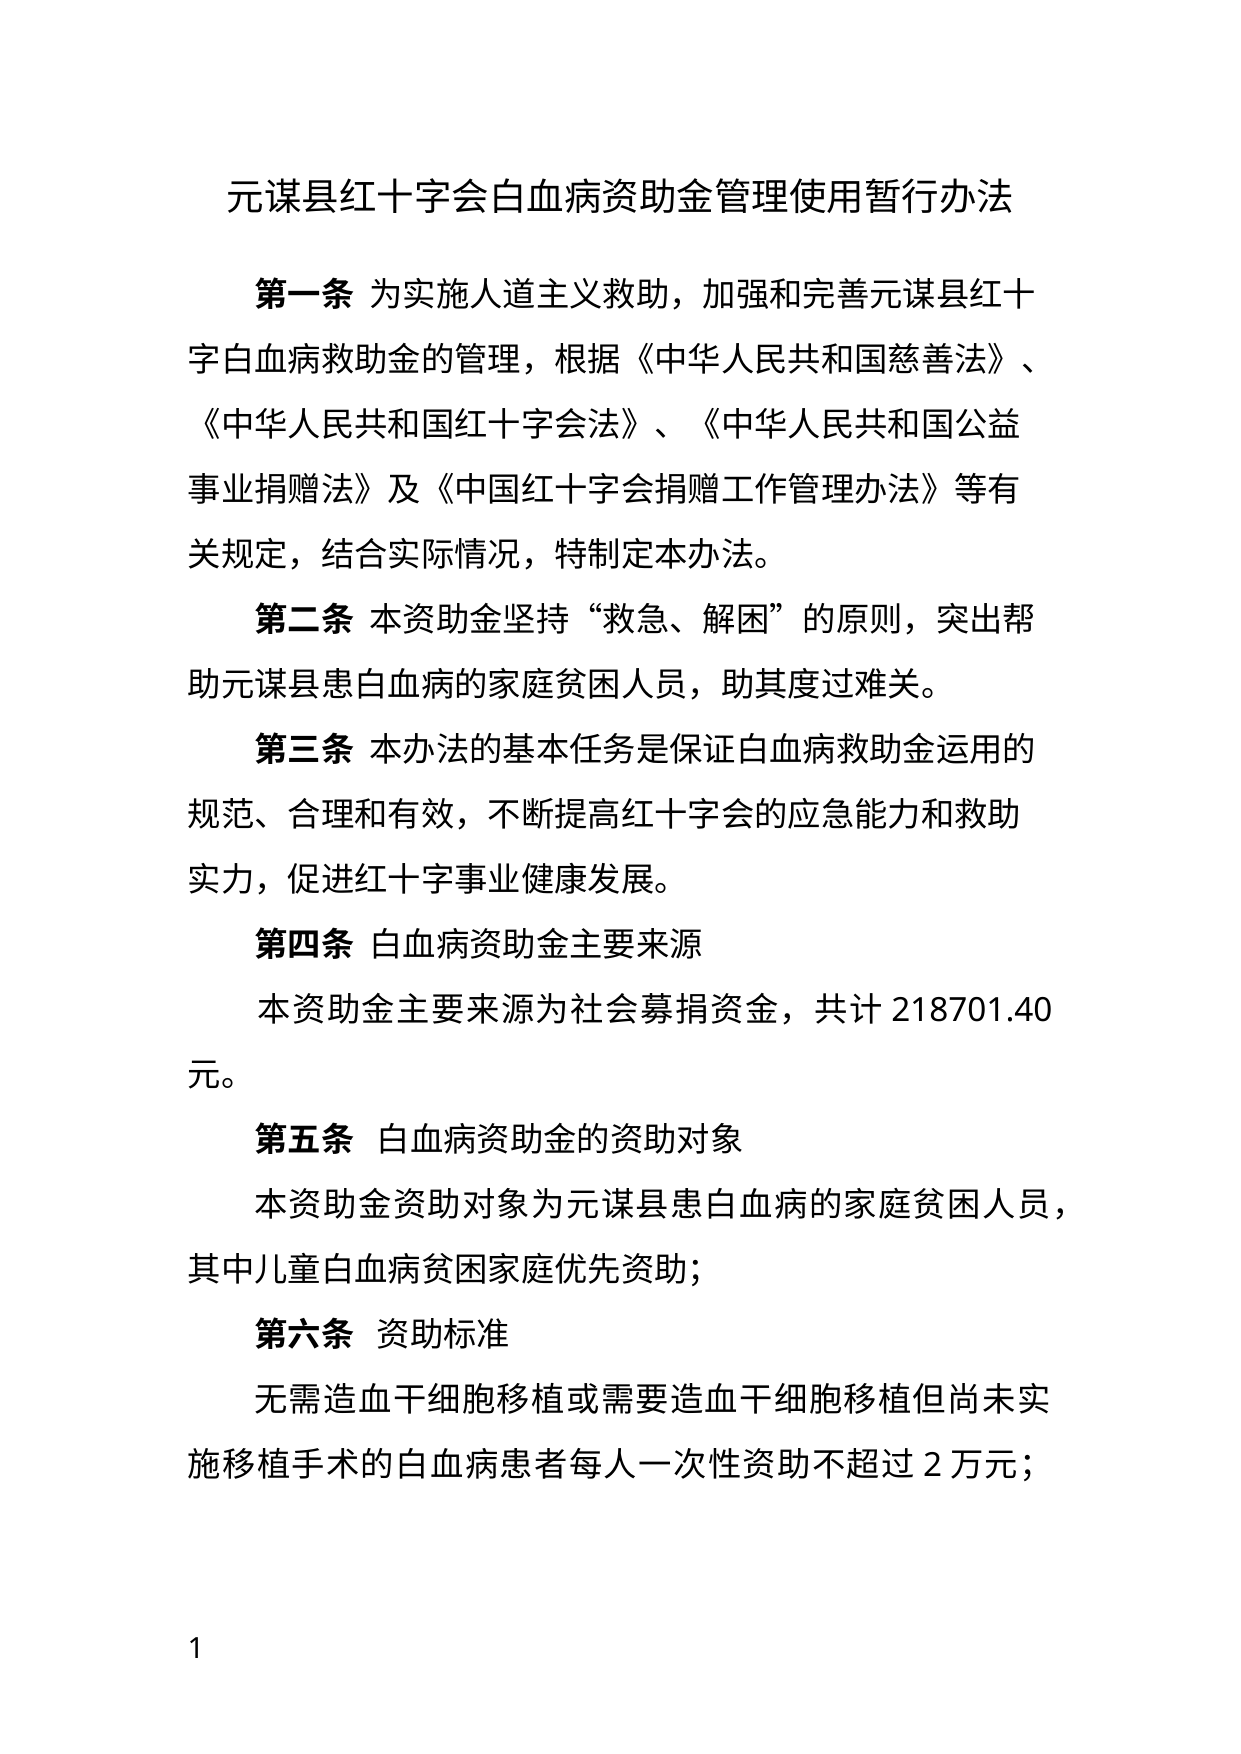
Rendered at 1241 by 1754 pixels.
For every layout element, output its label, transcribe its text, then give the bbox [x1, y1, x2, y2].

text 第五条 白血病资助金的资助对象 [187, 1104, 1053, 1169]
text 元谋县红十字会白血病资助金管理使用暂行办法 [187, 162, 1053, 227]
text 第四条 白血病资助金主要来源 [187, 909, 1053, 974]
text 第三条 本办法的基本任务是保证白血病救助金运用的规范、合理和有效，不断提高红十字会的应急能力和救助实力，促进红十字事业健康发展。 [187, 714, 1053, 909]
text 第二条 本资助金坚持“救急、解困”的原则，突出帮助元谋县患白血病的家庭贫困人员，助其度过难关。 [187, 584, 1053, 714]
text 第六条 资助标准 [187, 1299, 1053, 1364]
list 本资助金资助对象为元谋县患白血病的家庭贫困人员，其中儿童白血病贫困家庭优先资助； [187, 1169, 1053, 1299]
text 本资助金主要来源为社会募捐资金，共计218701.40元。 [187, 974, 1053, 1104]
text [187, 1364, 1053, 1494]
text 第一条 为实施人道主义救助，加强和完善元谋县红十字白血病救助金的管理，根据《中华人民共和国慈善法》、《中华人民共和国红十字会法》、《中华人民共和国公益事业捐赠法》及《中国红十字会捐赠工作管理办法》等有关规定，结合实际情况，特制定本办法。 [187, 259, 1053, 584]
